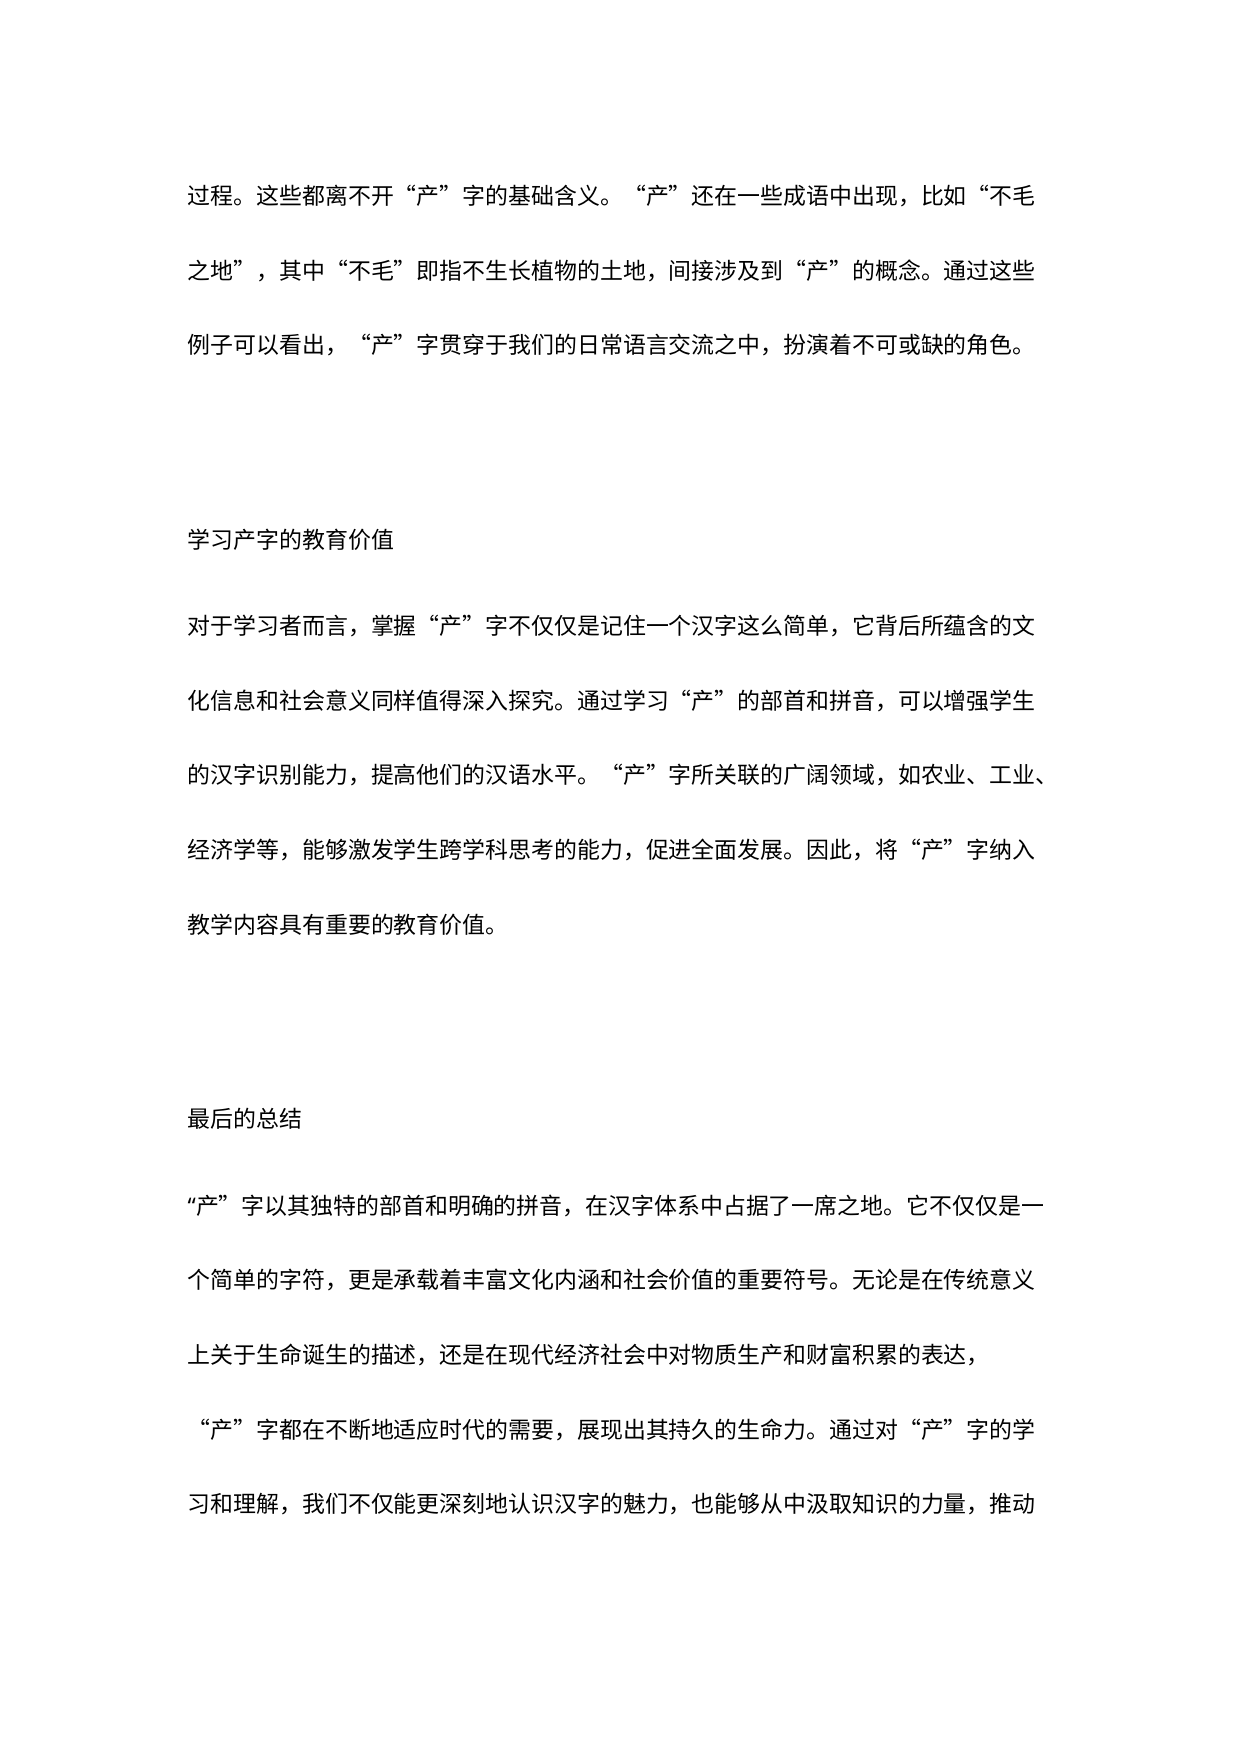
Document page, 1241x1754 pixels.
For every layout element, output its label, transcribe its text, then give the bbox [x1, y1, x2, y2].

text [187, 1172, 1053, 1536]
text 学习产字的教育价值 [187, 506, 1053, 571]
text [187, 162, 1053, 376]
text 对于学习者而言，掌握“产”字不仅仅是记住一个汉字这么简单，它背后所蕴含的文化信息和社会意义同样值得深入探究。通过学习“产”的部首和拼音，可以增强学生的汉字识别能力，提高他们的汉语水平。“产”字所关联的广阔领域，如农业、工业、经济学等，能够激发学生跨学科思考的能力，促进全面发展。因此，将“产”字纳入教学内容具有重要的教育价值。 [187, 592, 1053, 956]
text 最后的总结 [187, 1085, 1053, 1150]
